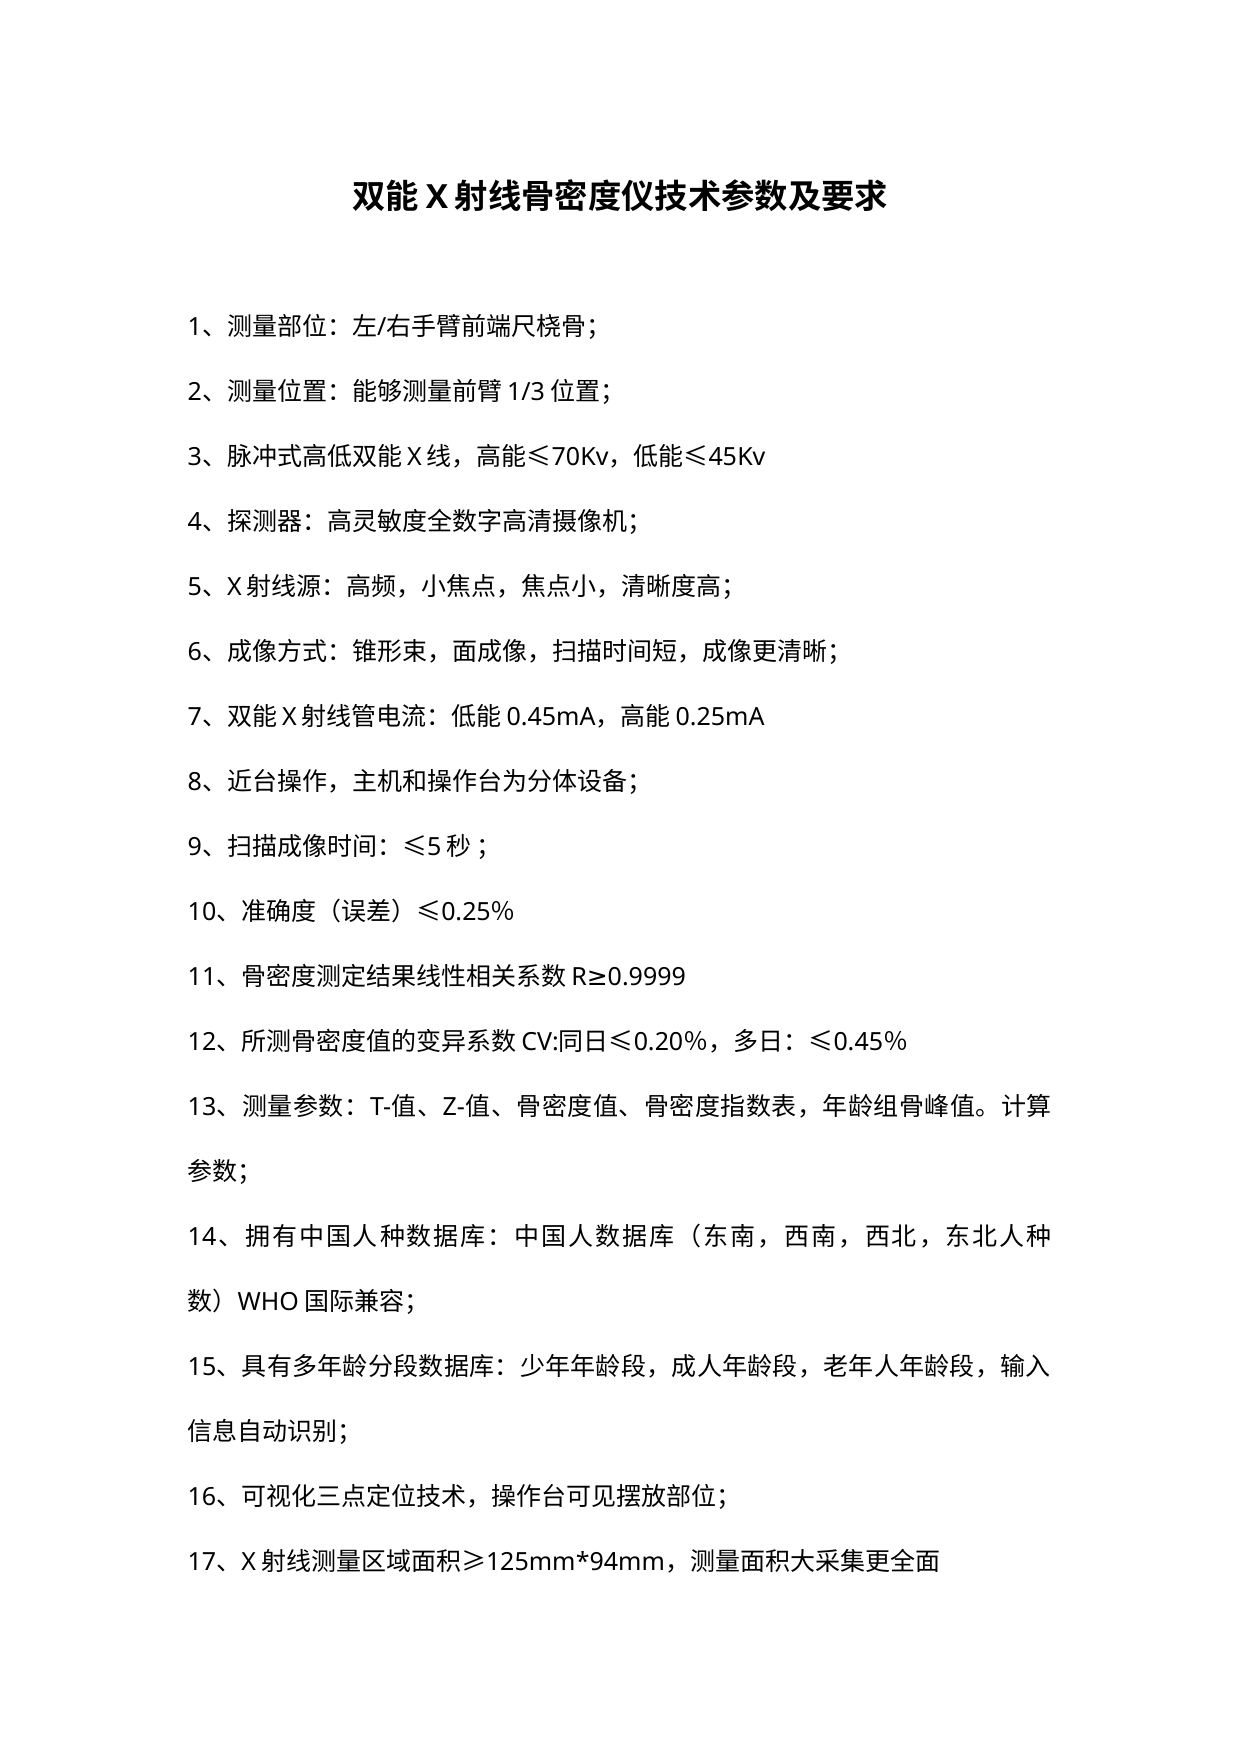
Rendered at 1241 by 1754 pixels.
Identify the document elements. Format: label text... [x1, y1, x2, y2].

list 4、探测器：高灵敏度全数字高清摄像机； [187, 487, 1053, 552]
text 2、测量位置：能够测量前臂1/3位置； [187, 357, 1053, 422]
text 双能X射线骨密度仪技术参数及要求 [187, 162, 1053, 227]
text 10、准确度（误差）≤0.25％ [187, 877, 1053, 942]
text 6、成像方式：锥形束，面成像，扫描时间短，成像更清晰； [187, 617, 1053, 682]
text 5、X射线源：高频，小焦点，焦点小，清晰度高； [187, 552, 1053, 617]
text 12、所测骨密度值的变异系数CV:同日≤0.20％，多日：≤0.45％ [187, 1007, 1053, 1072]
text 17、X射线测量区域面积≥125mm*94mm，测量面积大采集更全面 [187, 1527, 1053, 1592]
text 8、近台操作，主机和操作台为分体设备； [187, 747, 1053, 812]
text 1、测量部位：左/右手臂前端尺桡骨； [187, 292, 1053, 357]
text 11、骨密度测定结果线性相关系数R≥0.9999 [187, 942, 1053, 1007]
text 15、具有多年龄分段数据库：少年年龄段，成人年龄段，老年人年龄段，输入信息自动识别； [187, 1332, 1053, 1462]
text 13、测量参数：T-值、Z-值、骨密度值、骨密度指数表，年龄组骨峰值。计算参数； [187, 1072, 1053, 1202]
list 3、脉冲式高低双能X线，高能≤70Kv，低能≤45Kv [187, 422, 1053, 487]
text 16、可视化三点定位技术，操作台可见摆放部位； [187, 1462, 1053, 1527]
text 14、拥有中国人种数据库：中国人数据库（东南，西南，西北，东北人种数）WHO国际兼容； [187, 1202, 1053, 1332]
text 9、扫描成像时间：≤5秒 ； [187, 812, 1053, 877]
text 7、双能X射线管电流：低能0.45mA，高能0.25mA [187, 682, 1053, 747]
